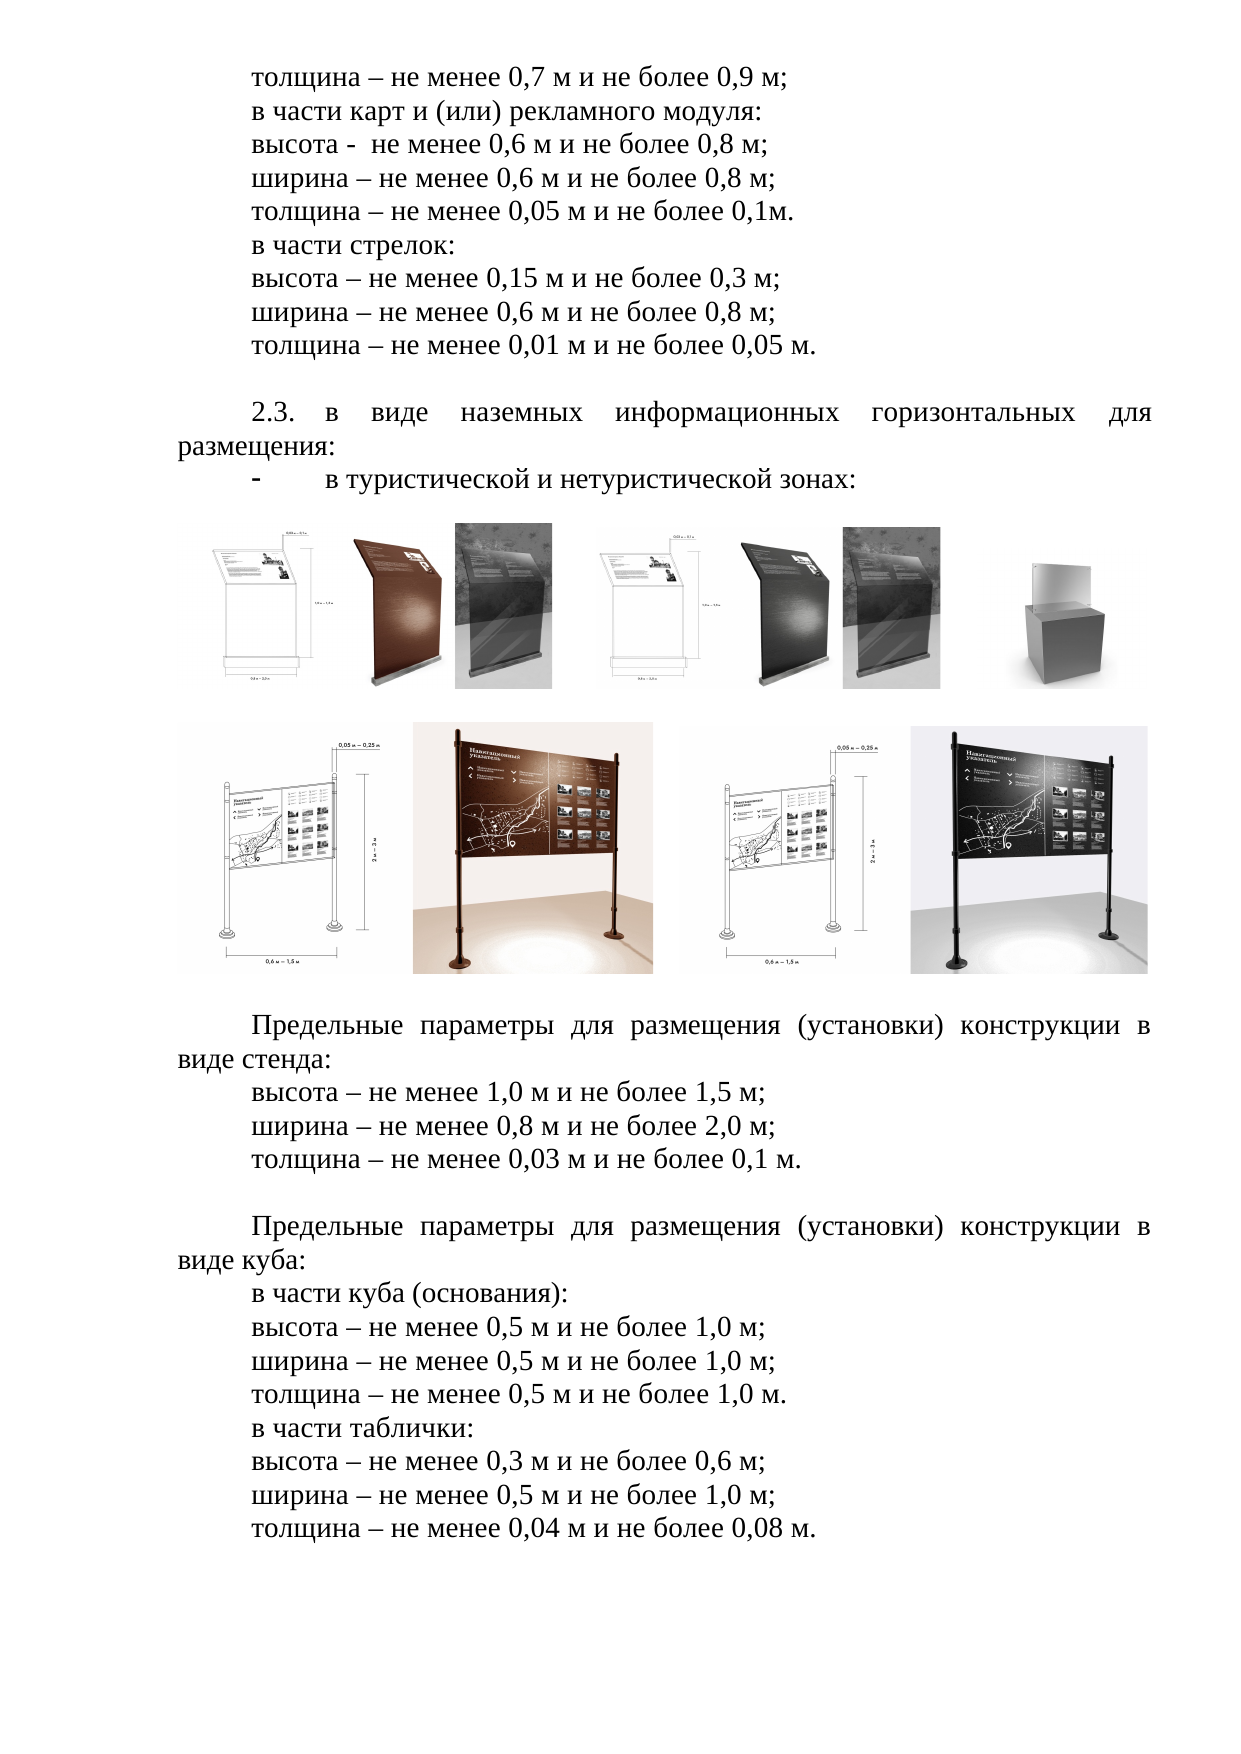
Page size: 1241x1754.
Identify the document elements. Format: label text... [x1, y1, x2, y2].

text толщина – не менее 0,03 м и не более 0,1 м. [177, 1141, 1196, 1175]
text ширина – не менее 0,5 м и не более 1,0 м; [177, 1477, 1152, 1510]
text толщина – не менее 0,04 м и не более 0,08 м. [177, 1510, 1196, 1544]
text высота – не менее 0,5 м и не более 1,0 м; [177, 1309, 1152, 1343]
text в части таблички: [177, 1410, 1196, 1443]
picture [678, 726, 1148, 974]
text толщина – не менее 0,05 м и не более 0,1м. [177, 193, 1148, 227]
text высота – не менее 1,0 м и не более 1,5 м; [177, 1074, 1152, 1108]
picture [976, 548, 1147, 689]
text Предельные параметры для размещения (установки) конструкции в виде стенда: [177, 1007, 1152, 1074]
picture [177, 722, 654, 974]
picture [177, 523, 553, 689]
text ширина – не менее 0,6 м и не более 0,8 м; [177, 160, 1148, 193]
text высота – не менее 0,15 м и не более 0,3 м; [177, 260, 1148, 294]
text Предельные параметры для размещения (установки) конструкции в виде куба: [177, 1208, 1152, 1276]
text в части карт и (или) рекламного модуля: [177, 93, 1148, 126]
text высота - не менее 0,6 м и не более 0,8 м; [177, 126, 1148, 160]
text толщина – не менее 0,01 м и не более 0,05 м. [177, 327, 1148, 361]
text в части стрелок: [177, 227, 1148, 260]
text толщина – не менее 0,5 м и не более 1,0 м. [177, 1376, 1196, 1410]
picture [596, 527, 941, 689]
text толщина – не менее 0,7 м и не более 0,9 м; [177, 59, 1148, 93]
text в части куба (основания): [177, 1276, 1152, 1309]
list в туристической и нетуристической зонах: [177, 462, 1152, 495]
text ширина – не менее 0,6 м и не более 0,8 м; [177, 294, 1148, 327]
list в виде наземных информационных горизонтальных для размещения: [177, 394, 1152, 462]
text высота – не менее 0,3 м и не более 0,6 м; [177, 1443, 1152, 1477]
text ширина – не менее 0,8 м и не более 2,0 м; [177, 1108, 1152, 1141]
text ширина – не менее 0,5 м и не более 1,0 м; [177, 1343, 1152, 1376]
